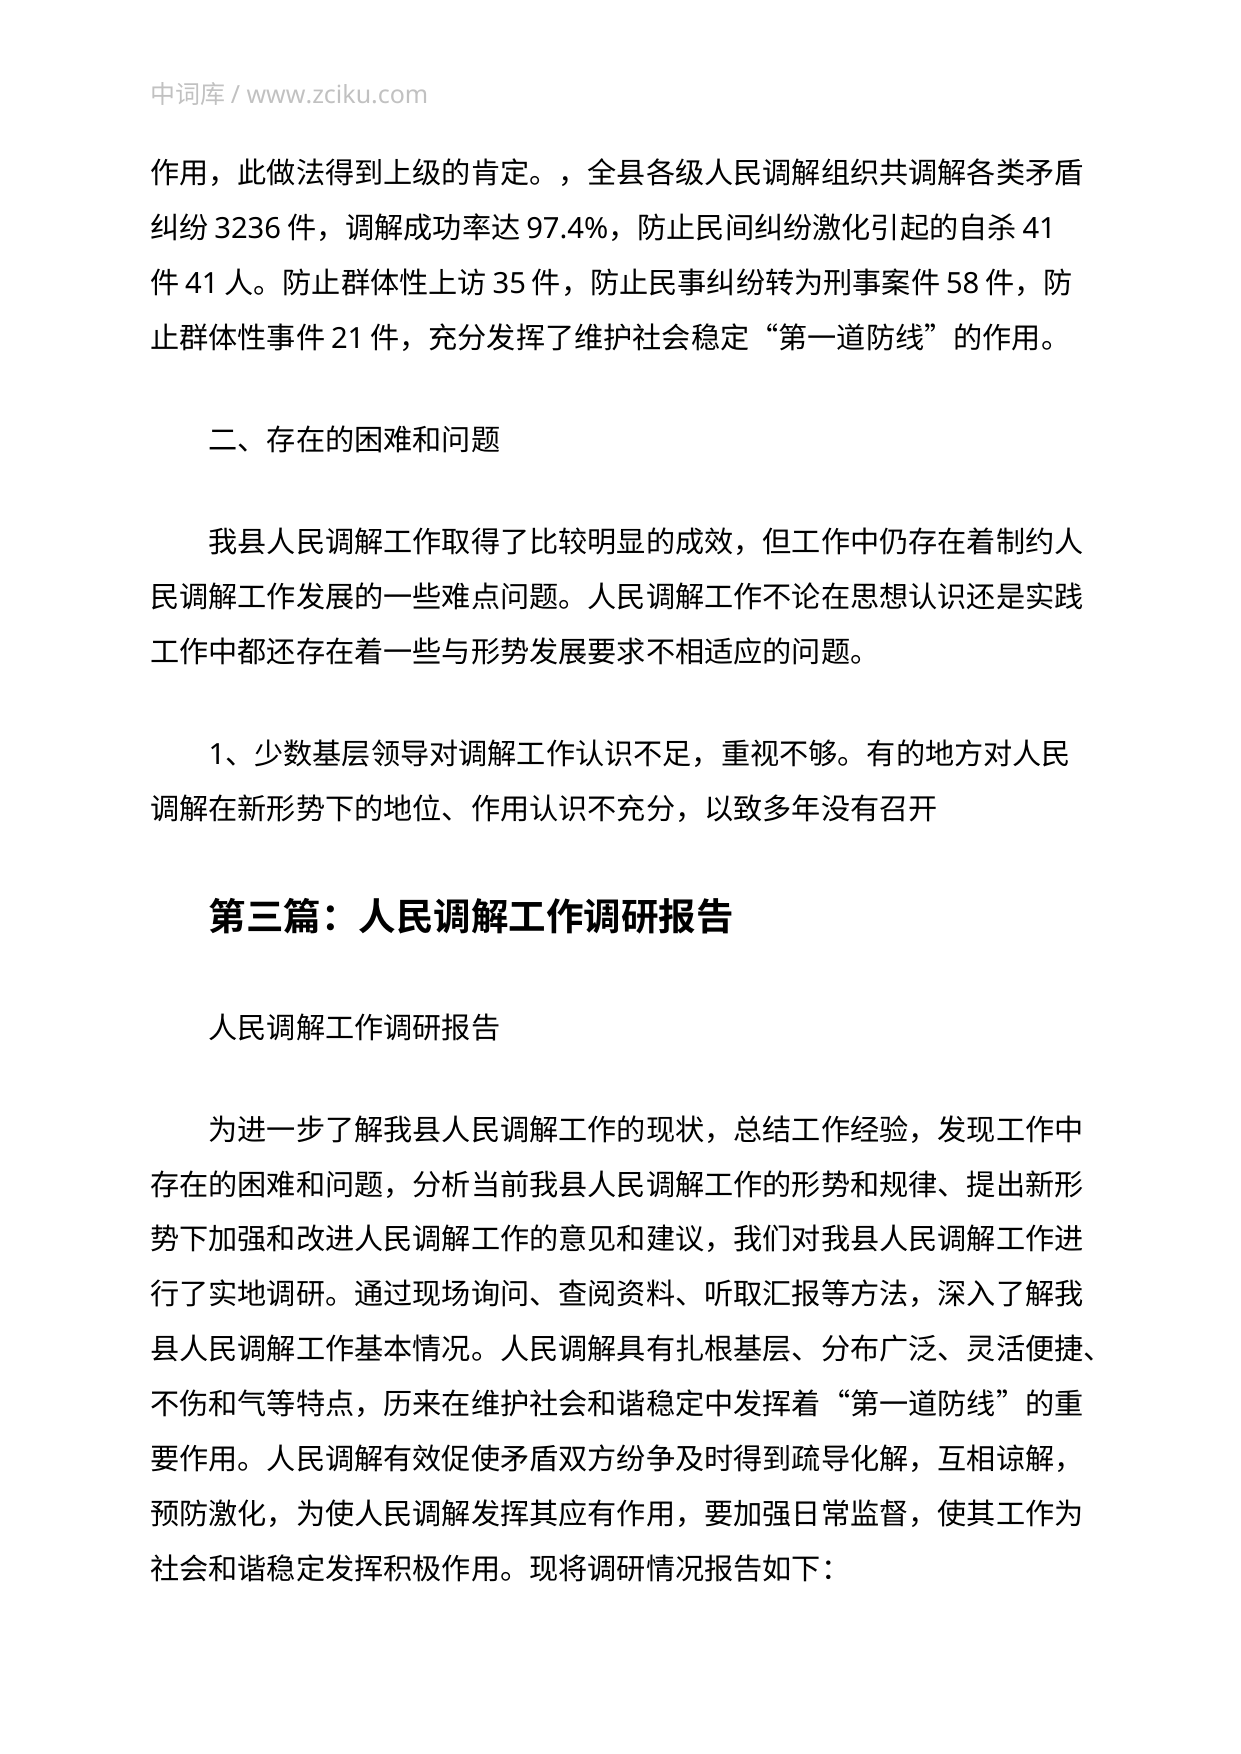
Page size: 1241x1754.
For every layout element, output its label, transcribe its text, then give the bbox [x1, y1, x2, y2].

text 人民调解工作调研报告 [150, 1004, 1090, 1047]
text 第三篇：人民调解工作调研报告 [150, 887, 1090, 941]
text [150, 150, 1090, 357]
text 我县人民调解工作取得了比较明显的成效，但工作中仍存在着制约人民调解工作发展的一些难点问题。人民调解工作不论在思想认识还是实践工作中都还存在着一些与形势发展要求不相适应的问题。 [150, 519, 1090, 671]
text 1、少数基层领导对调解工作认识不足，重视不够。有的地方对人民调解在新形势下的地位、作用认识不充分，以致多年没有召开 [150, 730, 1090, 827]
text 为进一步了解我县人民调解工作的现状，总结工作经验，发现工作中存在的困难和问题，分析当前我县人民调解工作的形势和规律、提出新形势下加强和改进人民调解工作的意见和建议，我们对我县人民调解工作进行了实地调研。通过现场询问、查阅资料、听取汇报等方法，深入了解我县人民调解工作基本情况。人民调解具有扎根基层、分布广泛、灵活便捷、不伤和气等特点，历来在维护社会和谐稳定中发挥着“第一道防线”的重要作用。人民调解有效促使矛盾双方纷争及时得到疏导化解，互相谅解，预防激化，为使人民调解发挥其应有作用，要加强日常监督，使其工作为社会和谐稳定发挥积极作用。现将调研情况报告如下： [150, 1106, 1090, 1588]
text 二、存在的困难和问题 [150, 417, 1090, 459]
